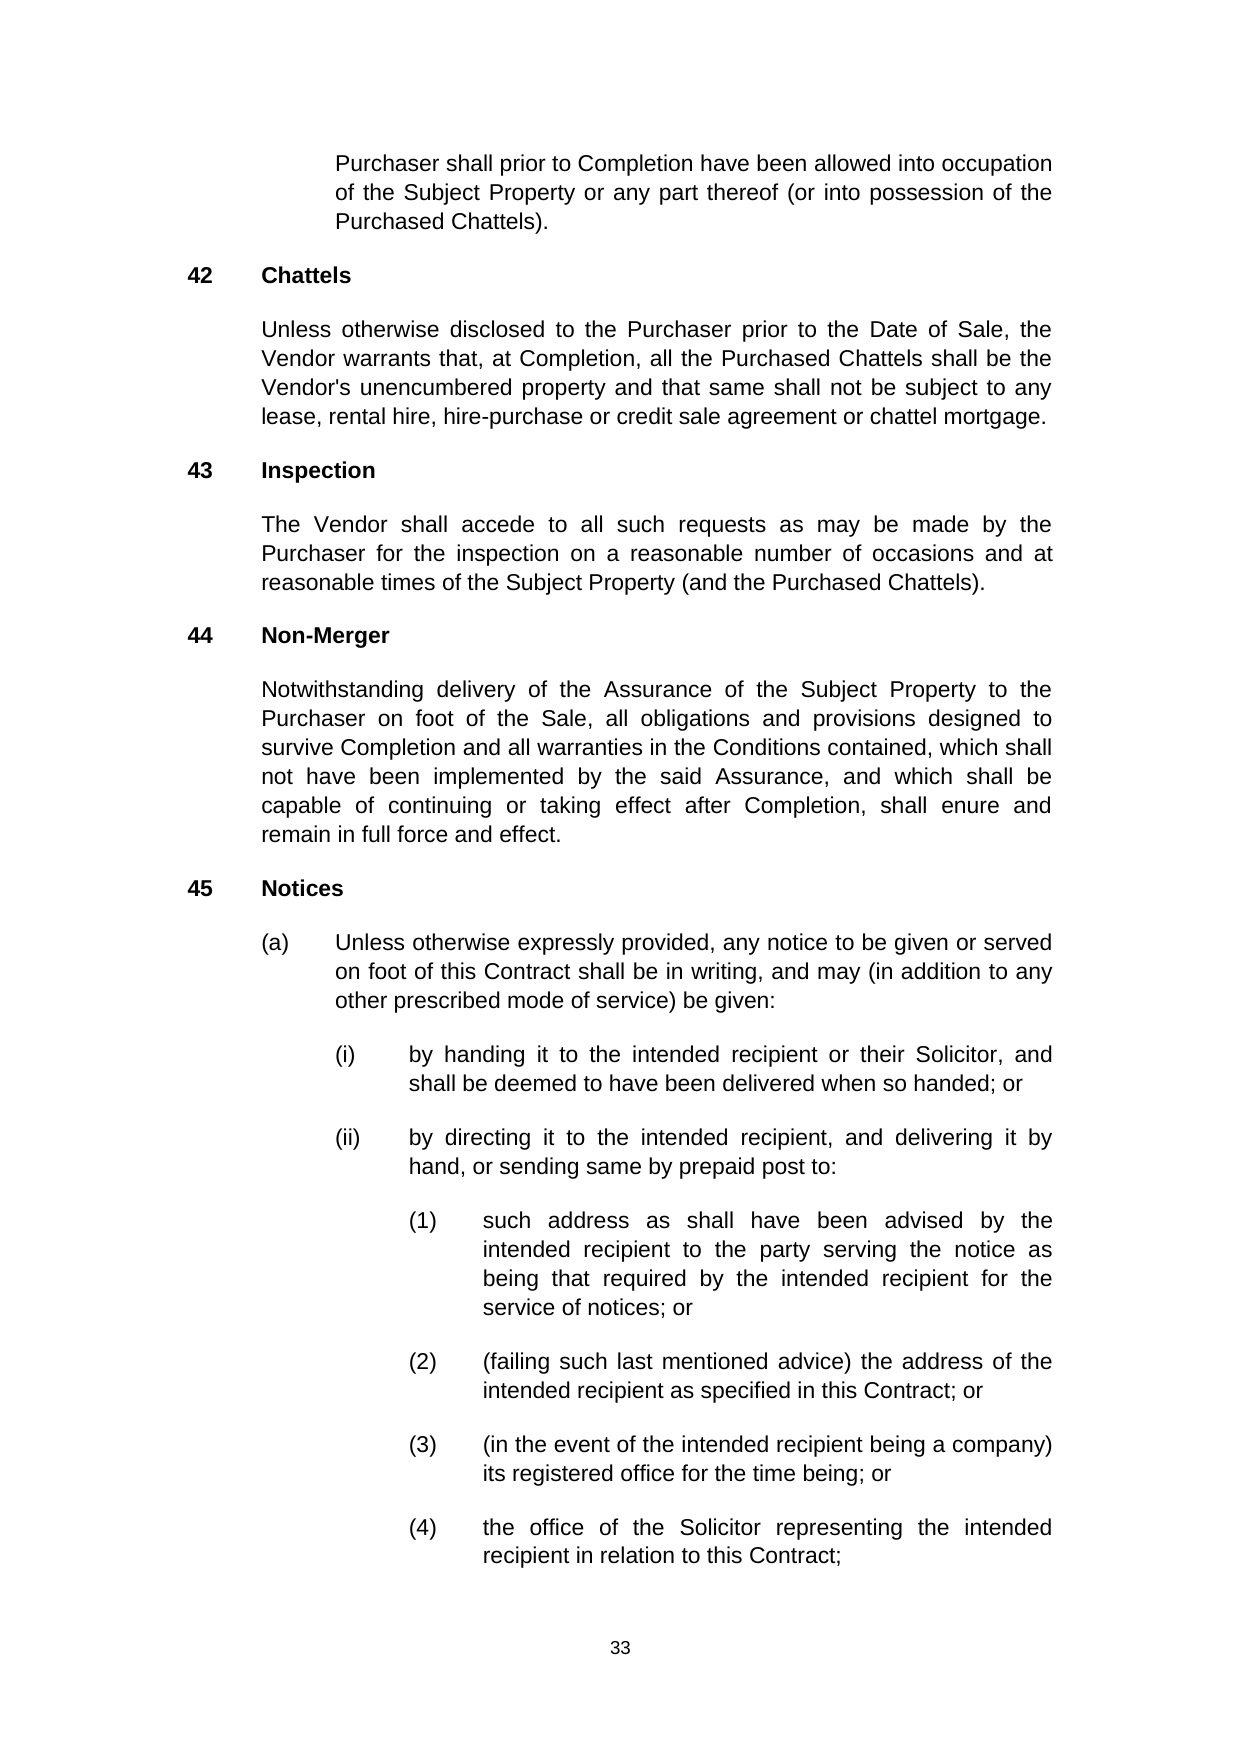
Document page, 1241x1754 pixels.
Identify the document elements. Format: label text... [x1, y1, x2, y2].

text Non-Merger [187, 622, 1053, 649]
text such address as shall have been advised by the intended recipient to the party serving the notice as being that required by the intended recipient for the service of notices; or [409, 1207, 1053, 1320]
text by handing it to the intended recipient or their Solicitor, and shall be deemed to have been delivered when so handed; or [335, 1041, 1053, 1096]
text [261, 150, 1053, 234]
text Inspection [187, 457, 1053, 483]
text Notwithstanding delivery of the Assurance of the Subject Property to the Purchaser on foot of the Sale, all obligations and provisions designed to survive Completion and all warranties in the Conditions contained, which shall not have been implemented by the said Assurance, and which shall be capable of continuing or taking effect after Completion, shall enure and remain in full force and effect. [261, 676, 1053, 848]
text the office of the Solicitor representing the intended recipient in relation to this Contract; [409, 1513, 1053, 1569]
text Chattels [187, 262, 1053, 288]
text The Vendor shall accede to all such requests as may be made by the Purchaser for the inspection on a reasonable number of occasions and at reasonable times of the Subject Property (and the Purchased Chattels). [261, 511, 1053, 595]
text (in the event of the intended recipient being a company) its registered office for the time being; or [409, 1431, 1053, 1486]
text Unless otherwise expressly provided, any notice to be given or served on foot of this Contract shall be in writing, and may (in addition to any other prescribed mode of service) be given: [261, 929, 1053, 1013]
text Unless otherwise disclosed to the Purchaser prior to the Date of Sale, the Vendor warrants that, at Completion, all the Purchased Chattels shall be the Vendor's unencumbered property and that same shall not be subject to any lease, rental hire, hire-purchase or credit sale agreement or chattel mortgage. [261, 316, 1053, 429]
text (failing such last mentioned advice) the address of the intended recipient as specified in this Contract; or [409, 1348, 1053, 1403]
text by directing it to the intended recipient, and delivering it by hand, or sending same by prepaid post to: [335, 1124, 1053, 1179]
text Notices [187, 875, 1053, 902]
